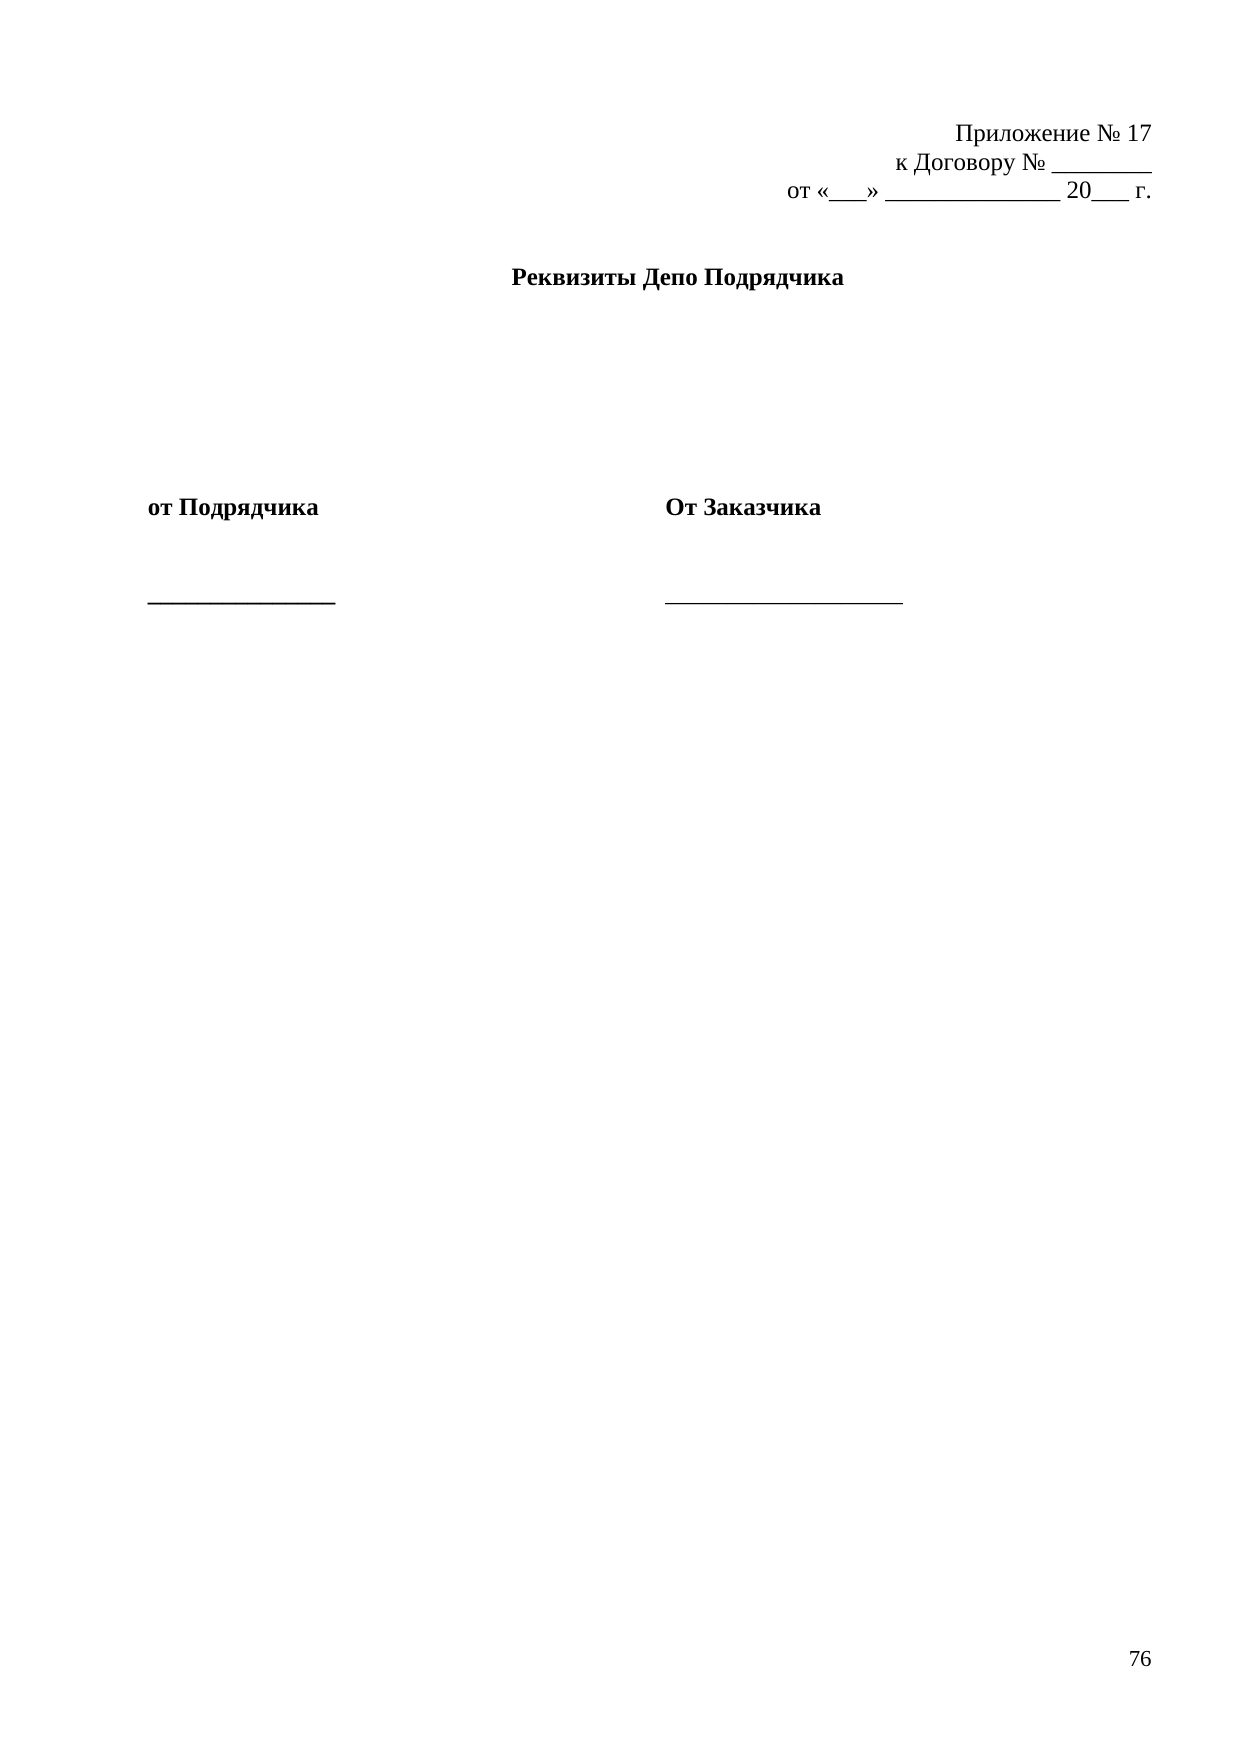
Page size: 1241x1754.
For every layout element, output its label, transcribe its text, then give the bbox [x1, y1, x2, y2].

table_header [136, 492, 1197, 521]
text к Договору № ________ [148, 147, 1152, 176]
text от «___» ______________ 20___ г. [148, 176, 1152, 204]
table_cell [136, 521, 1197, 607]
text Приложение № 17 [148, 118, 1152, 147]
text Реквизиты Депо Подрядчика [148, 262, 1152, 291]
